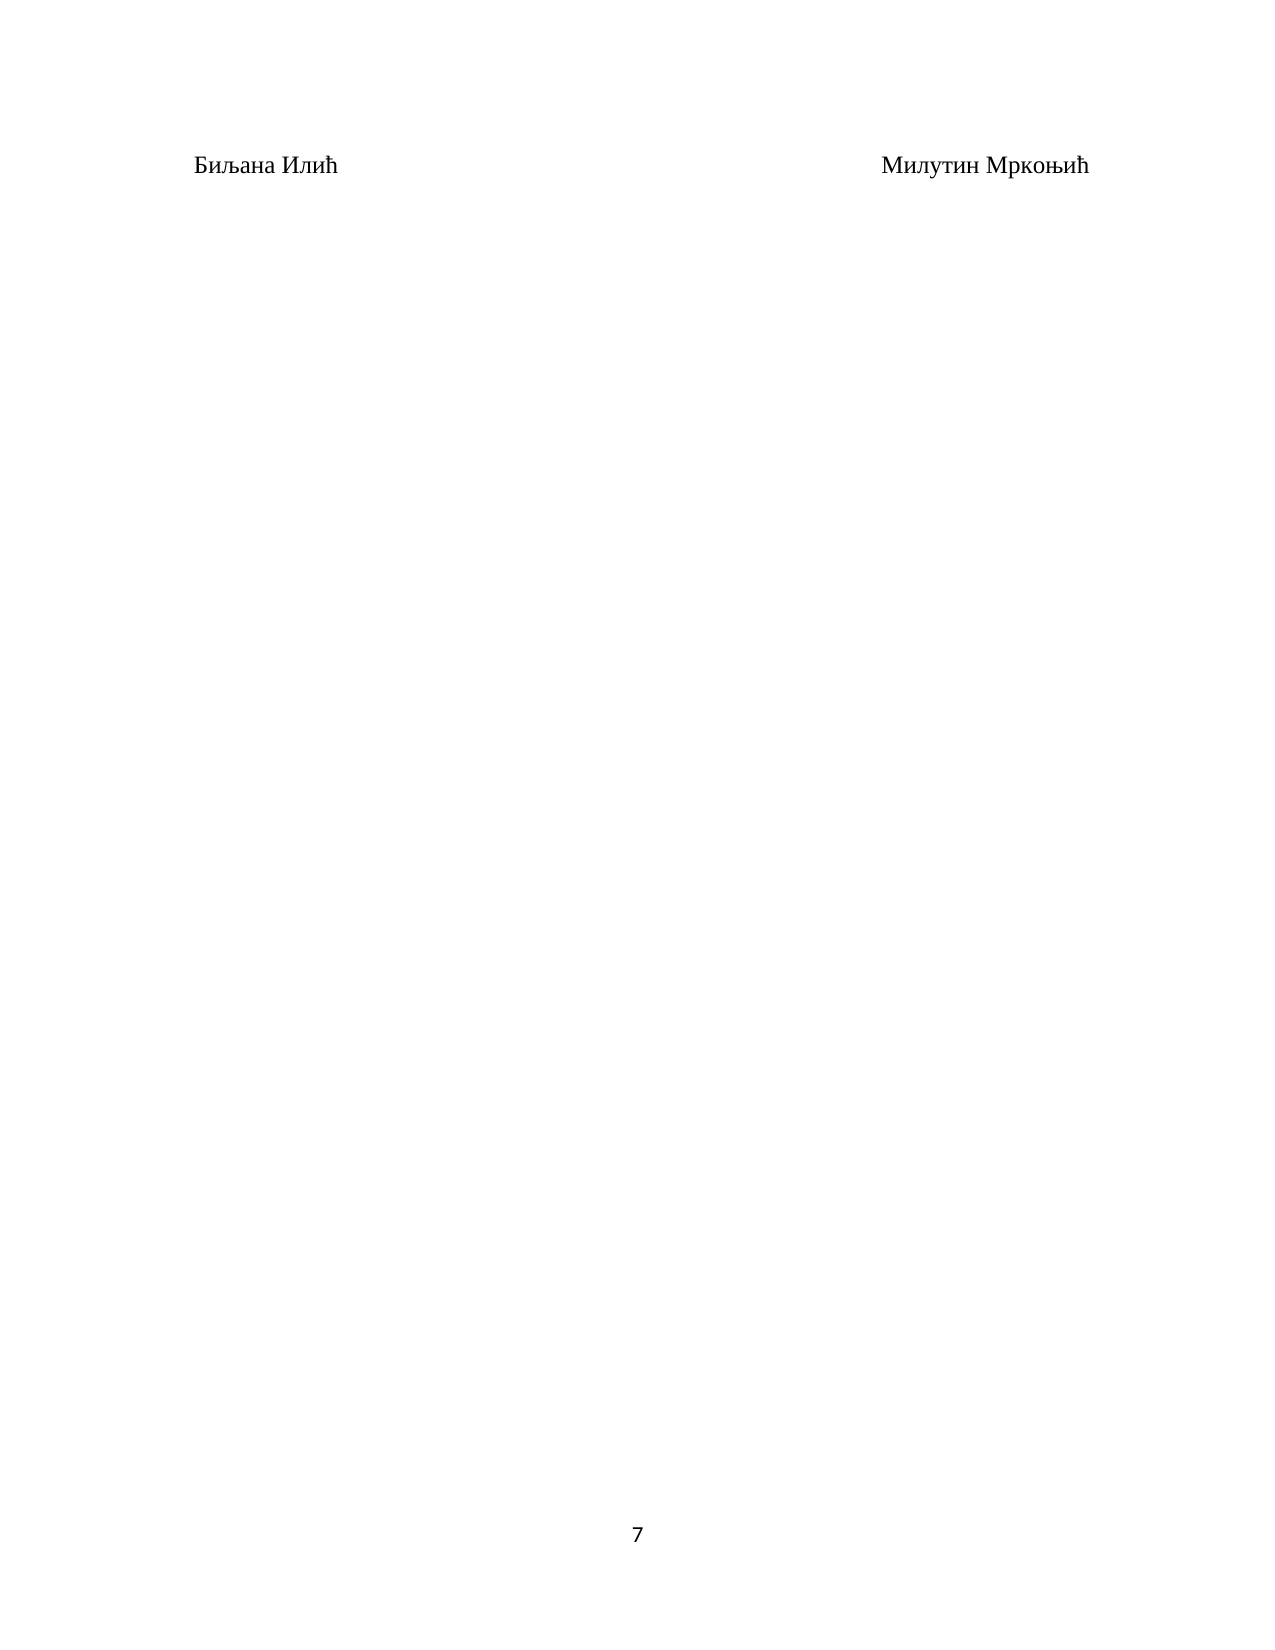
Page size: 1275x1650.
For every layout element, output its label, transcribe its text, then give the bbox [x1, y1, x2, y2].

text Биљана Илић Милутин Мркоњић [150, 150, 1125, 179]
